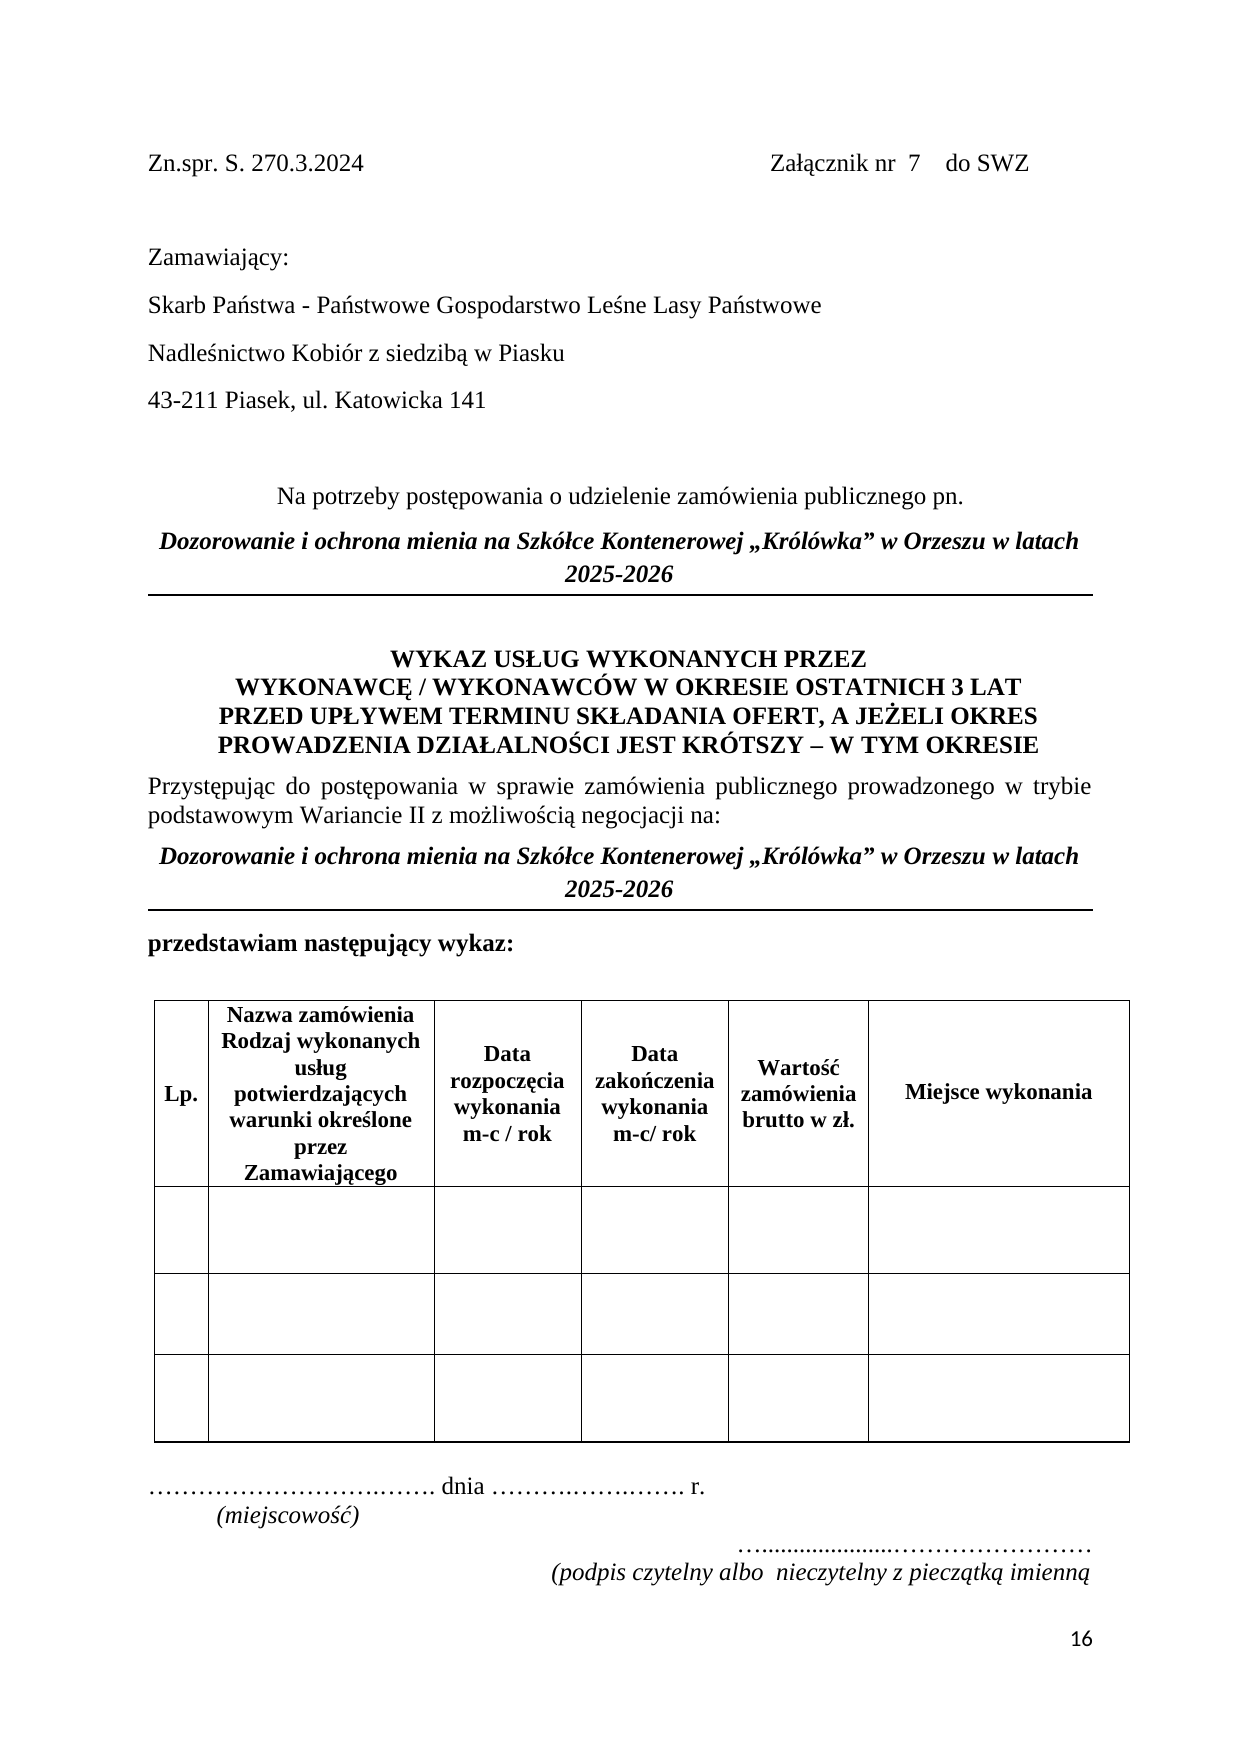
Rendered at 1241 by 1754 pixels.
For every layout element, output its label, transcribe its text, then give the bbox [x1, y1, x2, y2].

table_cell [729, 1274, 868, 1354]
text ….....................…………………… [148, 1529, 1093, 1557]
text PRZED UPŁYWEM TERMINU SKŁADANIA OFERT, A JEŻELI OKRES PROWADZENIA DZIAŁALNOŚCI JEST KRÓTSZY – W TYM OKRESIE [164, 701, 1093, 759]
table_cell [582, 1187, 728, 1273]
table_cell [209, 1187, 434, 1273]
table_cell [582, 1274, 728, 1354]
table_cell [155, 1187, 208, 1273]
table_cell [729, 1355, 868, 1441]
text Przystępując do postępowania w sprawie zamówienia publicznego prowadzonego w trybie podstawowym Wariancie II z możliwością negocjacji na: [148, 771, 1093, 829]
table_cell [729, 1187, 868, 1273]
table_cell [869, 1355, 1129, 1441]
table_cell [209, 1274, 434, 1354]
text Skarb Państwa - Państwowe Gospodarstwo Leśne Lasy Państwowe [148, 290, 1093, 319]
table_cell [209, 1355, 434, 1441]
table_cell [435, 1355, 581, 1441]
table_header Wartość zamówienia brutto w zł. [729, 1001, 868, 1186]
table_cell [155, 1274, 208, 1354]
table_cell [582, 1355, 728, 1441]
text 43-211 Piasek, ul. Katowicka 141 [148, 385, 1093, 414]
table_header Data rozpoczęcia wykonania m-c / rok [435, 1001, 581, 1186]
table_header Nazwa zamówienia Rodzaj wykonanych usług potwierdzających warunki określone przez Zamawiającego [209, 1001, 434, 1186]
table_cell [869, 1274, 1129, 1354]
table_cell [155, 1355, 208, 1441]
table_cell [869, 1187, 1129, 1273]
text (miejscowość) [148, 1500, 369, 1529]
text Dozorowanie i ochrona mienia na Szkółce Kontenerowej „Królówka” w Orzeszu w latach 2025-2026 [148, 841, 1093, 909]
text WYKAZ USŁUG WYKONANYCH PRZEZ [164, 644, 1093, 672]
text WYKONAWCĘ / WYKONAWCÓW W OKRESIE OSTATNICH 3 LAT [164, 672, 1093, 701]
text Zamawiający: [148, 242, 1093, 271]
text Dozorowanie i ochrona mienia na Szkółce Kontenerowej „Królówka” w Orzeszu w latach 2025-2026 [148, 526, 1093, 594]
text ……………………….……. dnia ……….…….……. r. [148, 1471, 1093, 1500]
text Nadleśnictwo Kobiór z siedzibą w Piasku [148, 338, 1093, 366]
table_cell [435, 1274, 581, 1354]
text Zn.spr. S. 270.3.2024 Załącznik nr 7 do SWZ [148, 148, 1093, 176]
table_header Data zakończenia wykonania m-c/ rok [582, 1001, 728, 1186]
table_header Lp. [155, 1001, 208, 1186]
table_cell [435, 1187, 581, 1273]
table_header Miejsce wykonania [869, 1001, 1129, 1186]
text przedstawiam następujący wykaz: [148, 928, 1093, 957]
text (podpis czytelny albo nieczytelny z pieczątką imienną [148, 1557, 1093, 1586]
text Na potrzeby postępowania o udzielenie zamówienia publicznego pn. [148, 481, 1093, 509]
